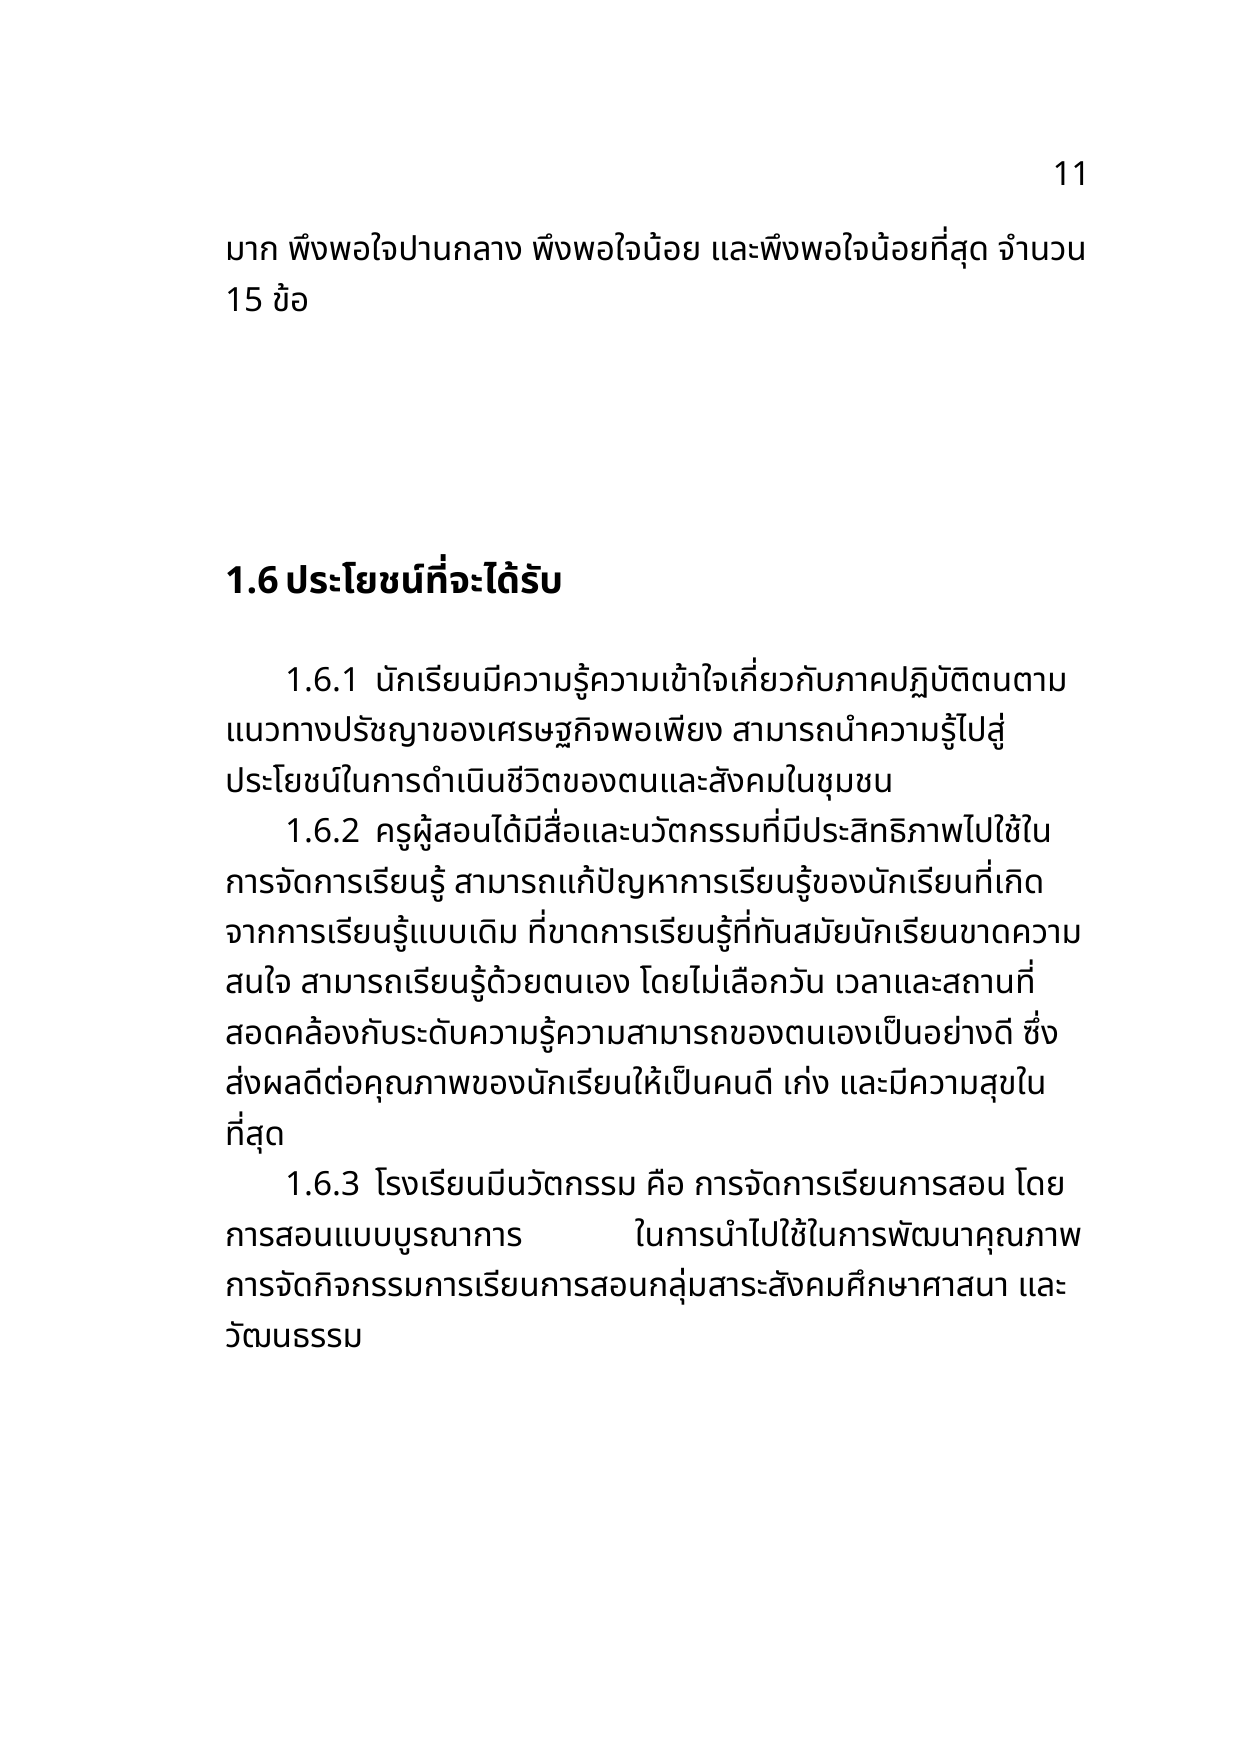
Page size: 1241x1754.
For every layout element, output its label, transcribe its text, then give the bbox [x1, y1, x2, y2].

text 1.6.1 นักเรียนมีความรู้ความเข้าใจเกี่ยวกับภาคปฏิบัติตนตามแนวทางปรัชญาของเศรษฐกิจพอเพียง สามารถนำความรู้ไปสู่ประโยชน์ในการดำเนินชีวิตของตนและสังคมในชุมชน [225, 656, 1090, 807]
text 1.6.3 โรงเรียนมีนวัตกรรม คือ การจัดการเรียนการสอน โดยการสอนแบบบูรณาการ ในการนำไปใช้ในการพัฒนาคุณภาพการจัดกิจกรรมการเรียนการสอนกลุ่มสาระสังคมศึกษาศาสนา และวัฒนธรรม [225, 1160, 1090, 1362]
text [225, 225, 1090, 326]
text 1.6 ประโยชน์ที่จะได้รับ [225, 553, 1090, 610]
text 1.6.2 ครูผู้สอนได้มีสื่อและนวัตกรรมที่มีประสิทธิภาพไปใช้ในการจัดการเรียนรู้ สามารถแก้ปัญหาการเรียนรู้ของนักเรียนที่เกิดจากการเรียนรู้แบบเดิม ที่ขาดการเรียนรู้ที่ทันสมัยนักเรียนขาดความสนใจ สามารถเรียนรู้ด้วยตนเอง โดยไม่เลือกวัน เวลาและสถานที่ สอดคล้องกับระดับความรู้ความสามารถของตนเองเป็นอย่างดี ซึ่งส่งผลดีต่อคุณภาพของนักเรียนให้เป็นคนดี เก่ง และมีความสุขในที่สุด [225, 807, 1090, 1160]
